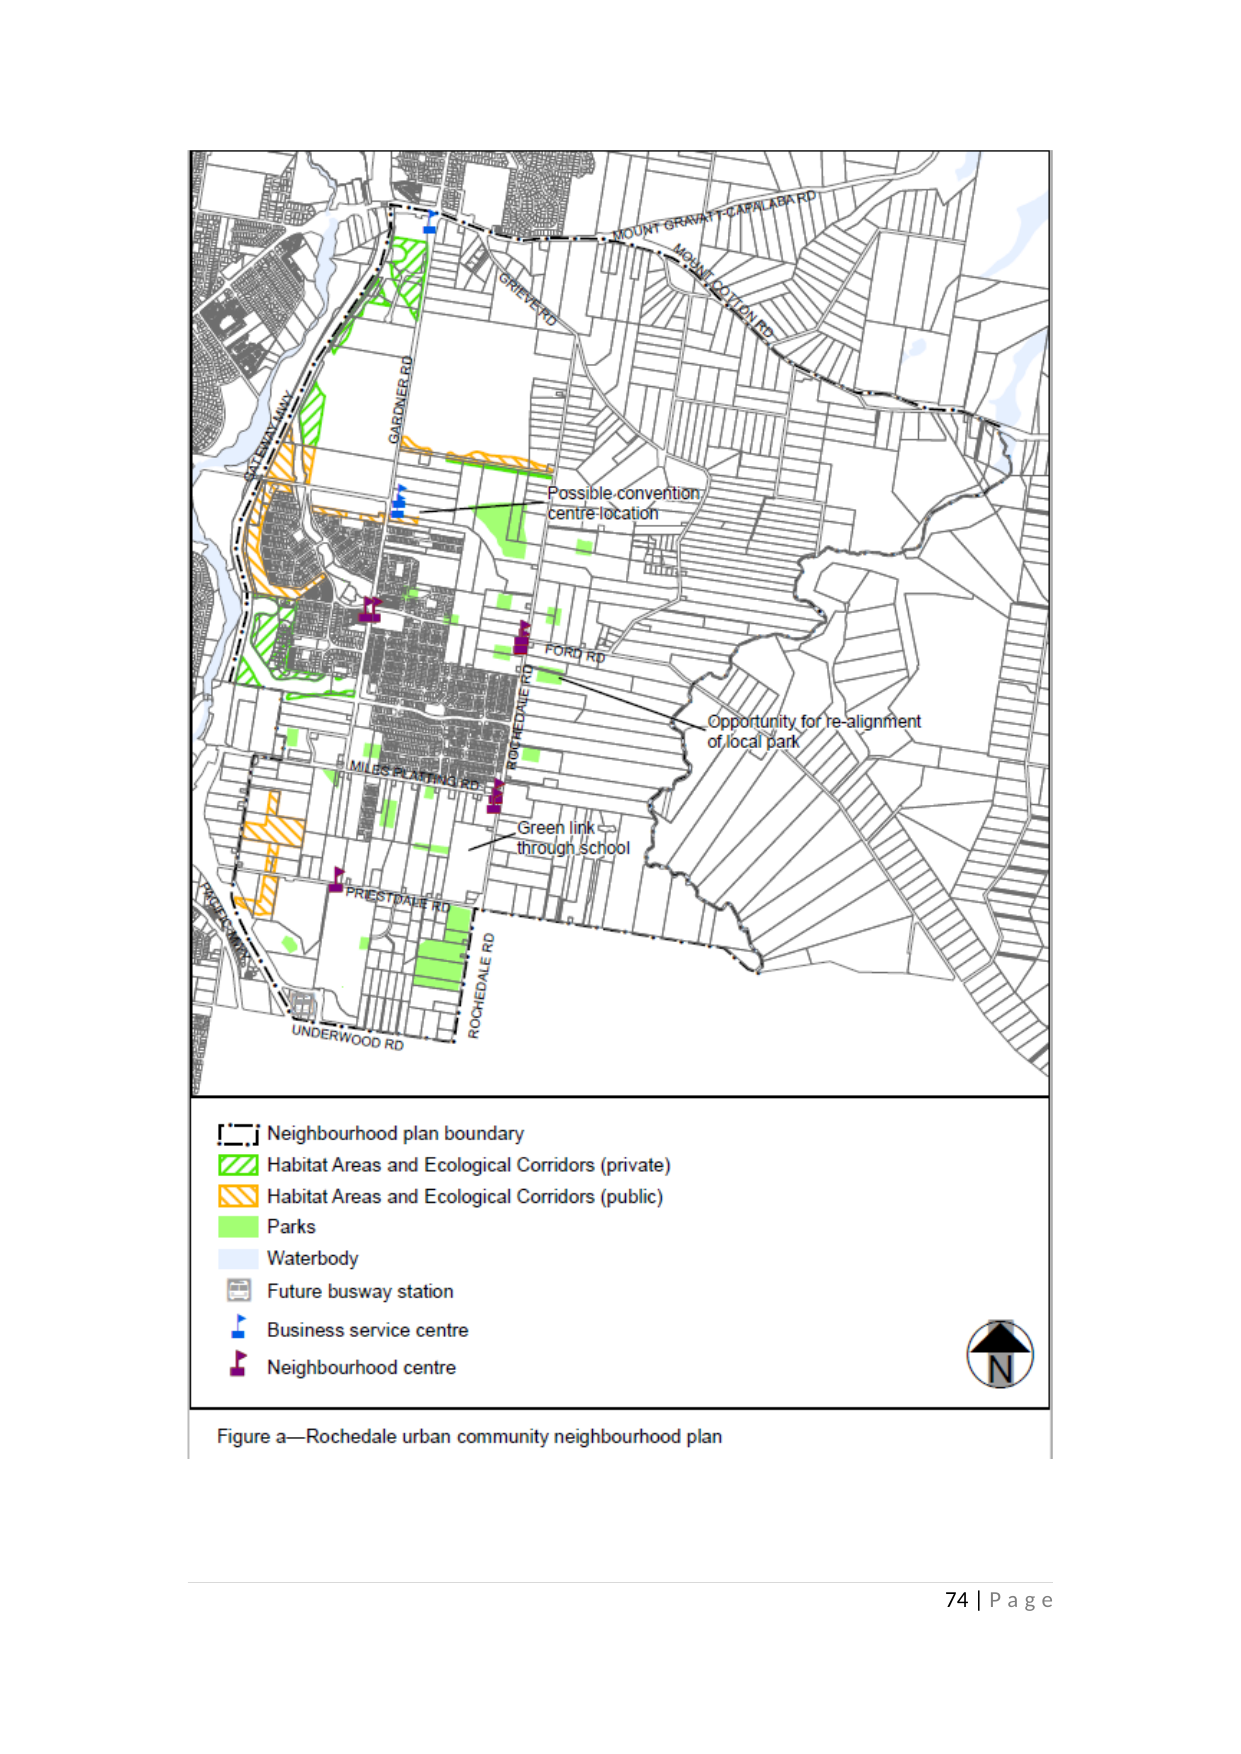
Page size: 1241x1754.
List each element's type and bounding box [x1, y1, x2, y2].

picture [187, 150, 1053, 1459]
